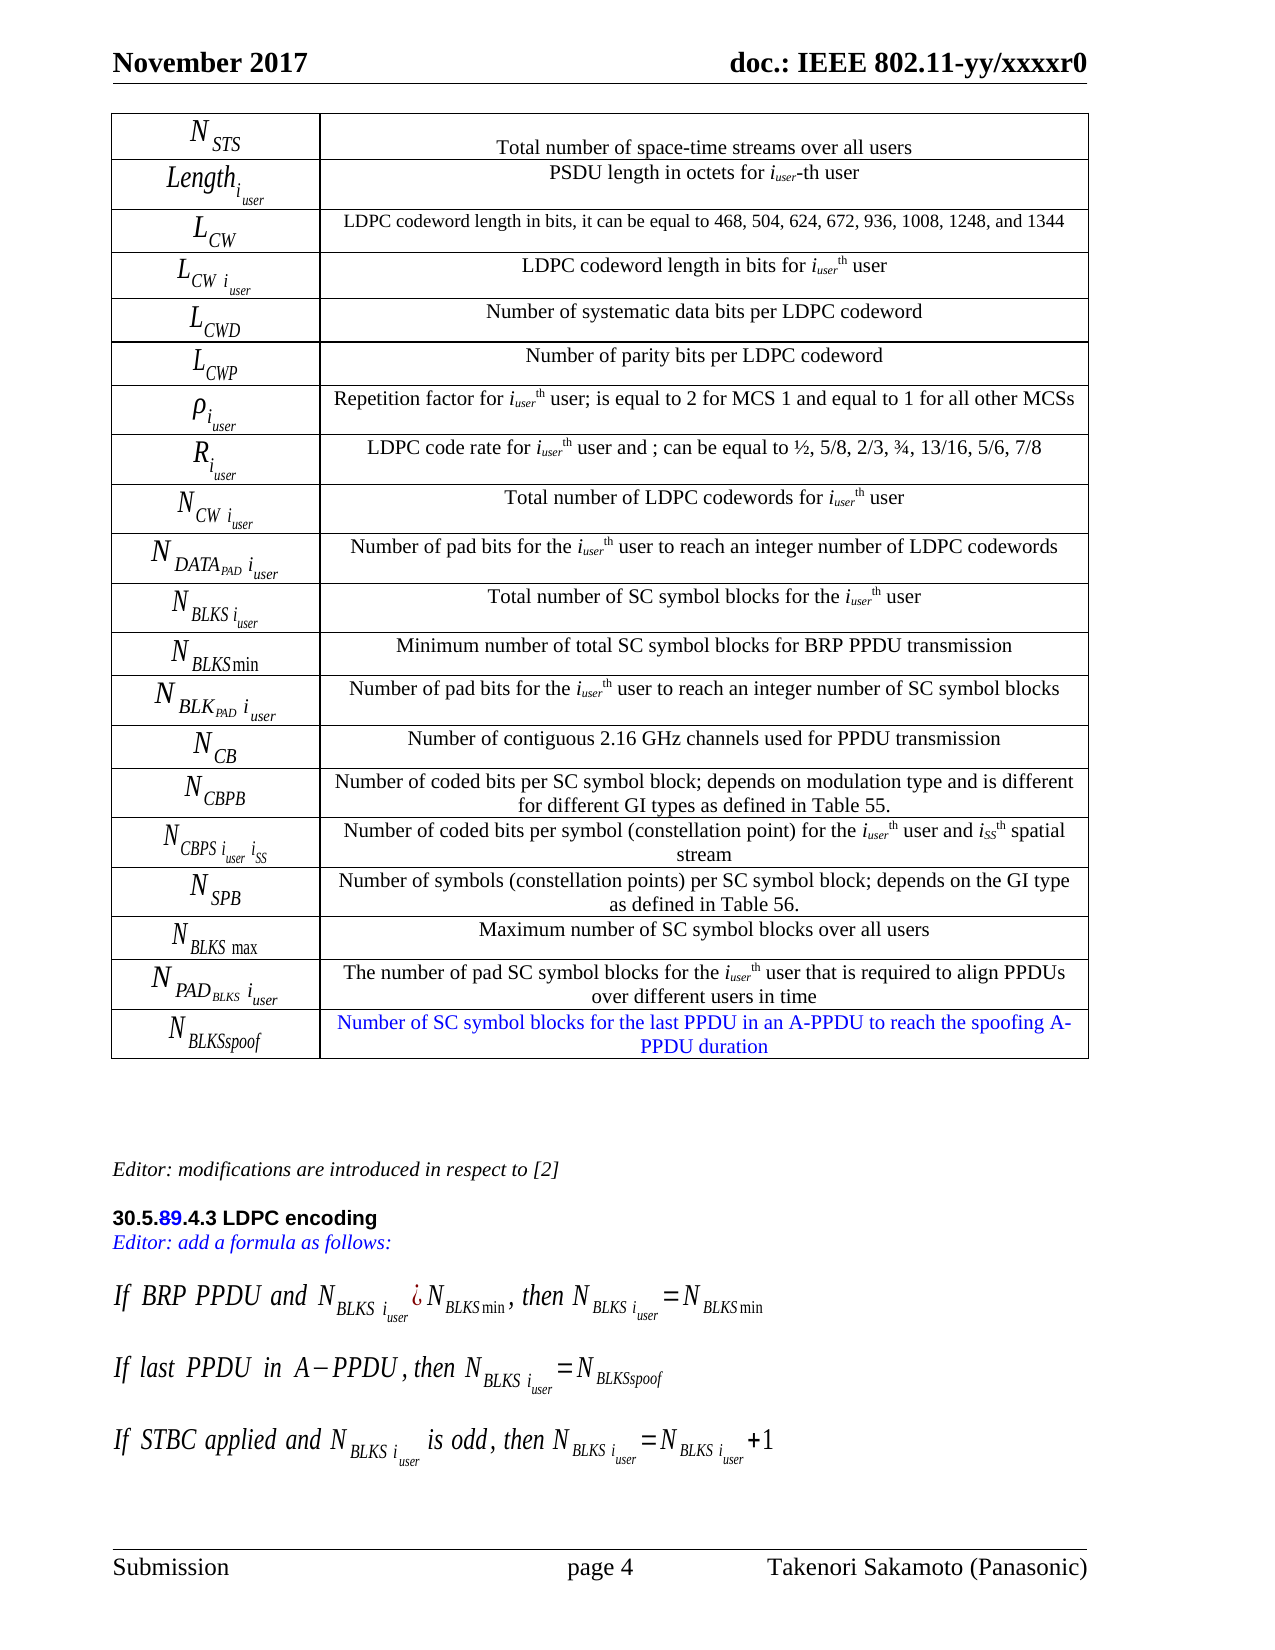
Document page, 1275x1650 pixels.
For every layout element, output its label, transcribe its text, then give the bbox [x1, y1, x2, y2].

table_cell [112, 534, 319, 583]
table_cell The number of pad SC symbol blocks for the iuserth user that is required to align PPDUs over different users in time [321, 960, 1088, 1008]
table_cell [112, 210, 319, 252]
table_cell [112, 386, 319, 434]
text Editor: modifications are introduced in respect to [2] [112, 1157, 1087, 1181]
table_cell [112, 114, 319, 159]
table_cell [112, 160, 319, 209]
table_cell [112, 676, 319, 725]
table_cell [112, 868, 319, 916]
table_cell [112, 299, 319, 341]
table_cell [112, 584, 319, 632]
table_cell Minimum number of total SC symbol blocks for BRP PPDU transmission [321, 633, 1088, 675]
table_cell Number of coded bits per symbol (constellation point) for the iuserth user and iSSth spatial stream [321, 818, 1088, 867]
table_cell [112, 1010, 319, 1058]
table_cell [112, 435, 319, 484]
table_cell [112, 633, 319, 675]
list 30.5.89.4.3 LDPC encoding [112, 1206, 1087, 1230]
table_cell [112, 917, 319, 959]
text Editor: add a formula as follows: [112, 1230, 1087, 1254]
table_cell Number of pad bits for the iuserth user to reach an integer number of SC symbol blocks [321, 676, 1088, 725]
table_cell [112, 769, 319, 817]
table_cell Number of coded bits per SC symbol block; depends on modulation type and is different for different GI types as defined in Table 55. [321, 769, 1088, 817]
table_cell LDPC codeword length in bits for iuserth user [321, 253, 1088, 298]
table_cell Total number of space-time streams over all users [321, 114, 1088, 159]
table_cell [112, 726, 319, 768]
table_cell [112, 343, 319, 385]
table_cell PSDU length in octets for iuser-th user [321, 160, 1088, 209]
table_cell LDPC code rate for iuserth user and ; can be equal to ½, 5/8, 2/3, ¾, 13/16, 5/6, 7/8 [321, 435, 1088, 484]
table_cell LDPC codeword length in bits, it can be equal to 468, 504, 624, 672, 936, 1008, 1248, and 1344 [321, 210, 1088, 252]
table_cell [112, 253, 319, 298]
table_cell Number of parity bits per LDPC codeword [321, 343, 1088, 385]
table_cell Repetition factor for iuserth user; is equal to 2 for MCS 1 and equal to 1 for all other MCSs [321, 386, 1088, 434]
table_cell Total number of LDPC codewords for iuserth user [321, 485, 1088, 533]
table_cell [112, 960, 319, 1008]
table_cell Number of symbols (constellation points) per SC symbol block; depends on the GI type as defined in Table 56. [321, 868, 1088, 916]
table_cell [112, 485, 319, 533]
table_cell [112, 818, 319, 867]
table_cell Number of SC symbol blocks for the last PPDU in an A-PPDU to reach the spoofing A-PPDU duration [321, 1010, 1088, 1058]
table_cell Number of systematic data bits per LDPC codeword [321, 299, 1088, 341]
table_cell Total number of SC symbol blocks for the iuserth user [321, 584, 1088, 632]
table_cell Number of contiguous 2.16 GHz channels used for PPDU transmission [321, 726, 1088, 768]
table_cell Maximum number of SC symbol blocks over all users [321, 917, 1088, 959]
table_cell Number of pad bits for the iuserth user to reach an integer number of LDPC codewords [321, 534, 1088, 583]
